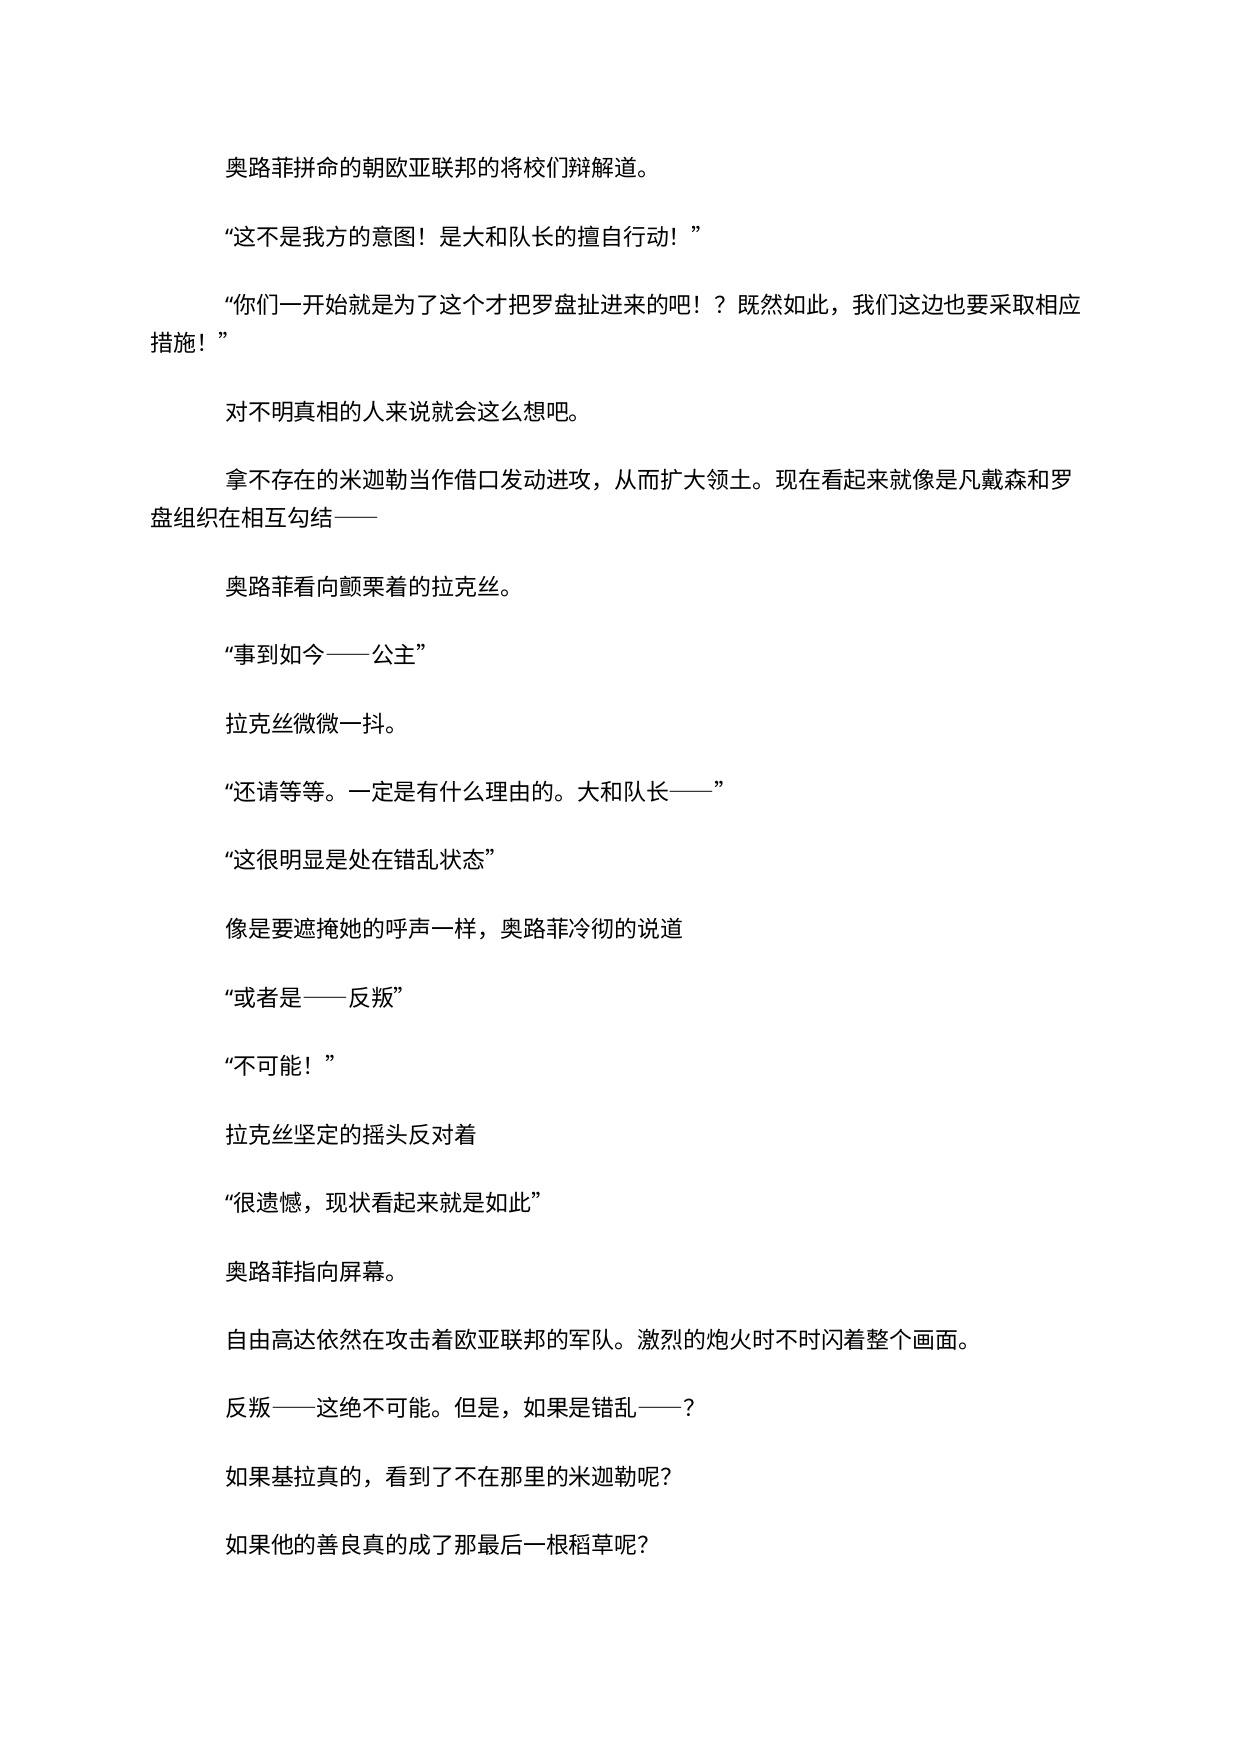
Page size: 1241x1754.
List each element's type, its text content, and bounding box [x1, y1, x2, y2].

text “你们一开始就是为了这个才把罗盘扯进来的吧！？既然如此，我们这边也要采取相应措施！” [150, 287, 1090, 358]
text “事到如今——公主” [150, 637, 1090, 670]
text “或者是——反叛” [150, 979, 1090, 1013]
text “不可能！” [150, 1048, 1090, 1081]
text “很遗憾，现状看起来就是如此” [150, 1185, 1090, 1218]
text 拉克丝坚定的摇头反对着 [150, 1116, 1090, 1150]
text 像是要遮掩她的呼声一样，奥路菲冷彻的说道 [150, 911, 1090, 944]
text 拿不存在的米迦勒当作借口发动进攻，从而扩大领土。现在看起来就像是凡戴森和罗盘组织在相互勾结—— [150, 462, 1090, 533]
text “还请等等。一定是有什么理由的。大和队长——” [150, 774, 1090, 807]
text 自由高达依然在攻击着欧亚联邦的军队。激烈的炮火时不时闪着整个画面。 [150, 1322, 1090, 1355]
text “这不是我方的意图！是大和队长的擅自行动！” [150, 218, 1090, 252]
text 对不明真相的人来说就会这么想吧。 [150, 393, 1090, 427]
text 奥路菲看向颤栗着的拉克丝。 [150, 568, 1090, 602]
text 如果基拉真的，看到了不在那里的米迦勒呢？ [150, 1459, 1090, 1492]
text 反叛——这绝不可能。但是，如果是错乱——？ [150, 1390, 1090, 1423]
text 奥路菲拼命的朝欧亚联邦的将校们辩解道。 [150, 150, 1090, 183]
text 奥路菲指向屏幕。 [150, 1253, 1090, 1287]
text 如果他的善良真的成了那最后一根稻草呢？ [150, 1527, 1090, 1560]
text 拉克丝微微一抖。 [150, 705, 1090, 739]
text “这很明显是处在错乱状态” [150, 842, 1090, 876]
